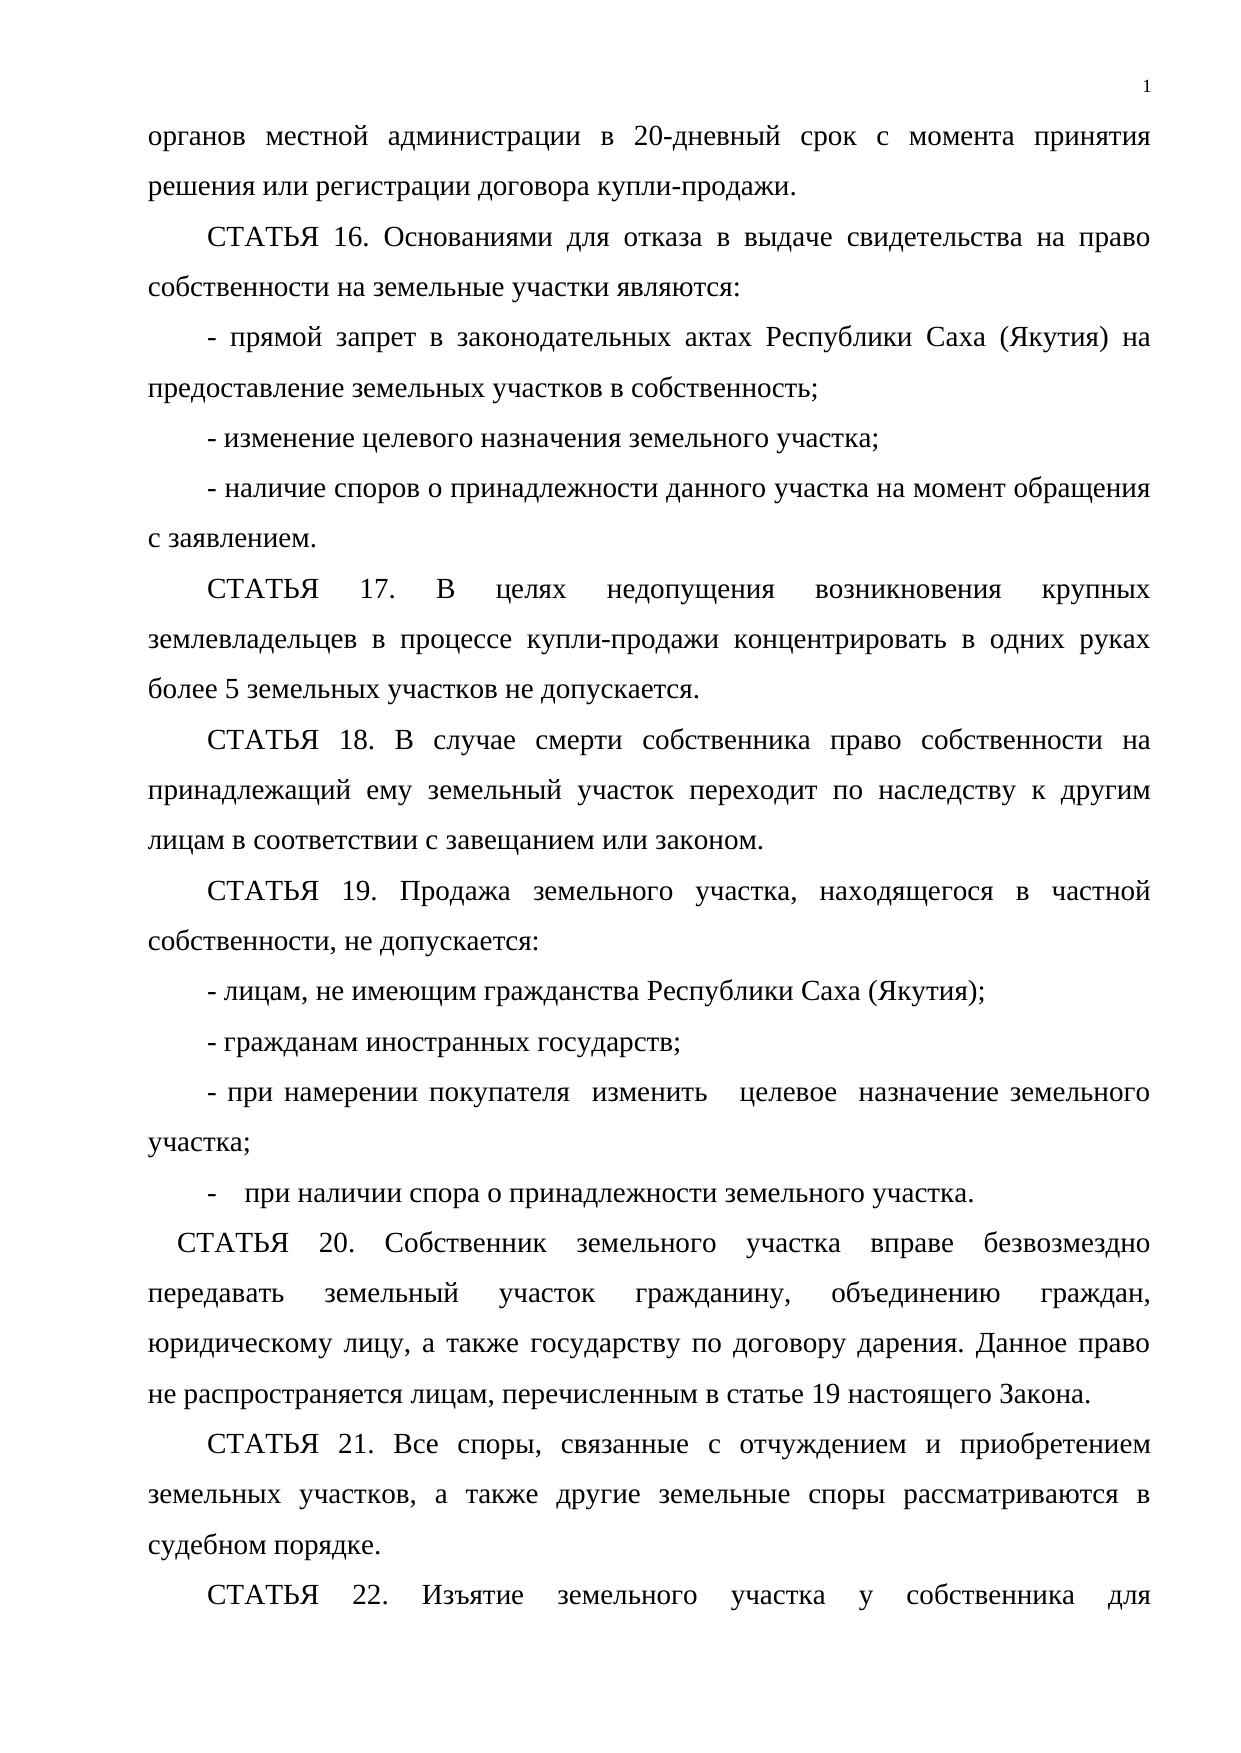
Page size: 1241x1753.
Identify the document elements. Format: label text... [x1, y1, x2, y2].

list при наличии спора о принадлежности земельного участка. [207, 1175, 1152, 1208]
text - наличие споров о принадлежности данного участка на момент обращения с заявлением. [148, 470, 1152, 554]
text - лицам, не имеющим гражданства Республики Саха (Якутия); [148, 973, 1152, 1007]
text СТАТЬЯ 19. Продажа земельного участка, находящегося в частной собственности, не допускается: [148, 873, 1152, 957]
text СТАТЬЯ 20. Собственник земельного участка вправе безвозмездно передавать земельный участок гражданину, объединению граждан, юридическому лицу, а также государству по договору дарения. Данное право не распространяется лицам, перечисленным в статье 19 настоящего Закона. [148, 1225, 1152, 1409]
text СТАТЬЯ 16. Основаниями для отказа в выдаче свидетельства на право собственности на земельные участки являются: [148, 219, 1152, 303]
text - прямой запрет в законодательных актах Республики Саха (Якутия) на предоставление земельных участков в собственность; [148, 319, 1152, 403]
text - изменение целевого назначения земельного участка; [148, 420, 1152, 453]
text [148, 1577, 1152, 1611]
text - при намерении покупателя изменить целевое назначение земельного участка; [148, 1074, 1152, 1158]
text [148, 118, 1152, 202]
text СТАТЬЯ 21. Все споры, связанные с отчуждением и приобретением земельных участков, а также другие земельные споры рассматриваются в судебном порядке. [148, 1426, 1152, 1560]
text СТАТЬЯ 18. В случае смерти собственника право собственности на принадлежащий ему земельный участок переходит по наследству к другим лицам в соответствии с завещанием или законом. [148, 722, 1152, 856]
text - гражданам иностранных государств; [148, 1024, 1152, 1057]
text СТАТЬЯ 17. В целях недопущения возникновения крупных землевладельцев в процессе купли-продажи концентрировать в одних руках более 5 земельных участков не допускается. [148, 571, 1152, 705]
